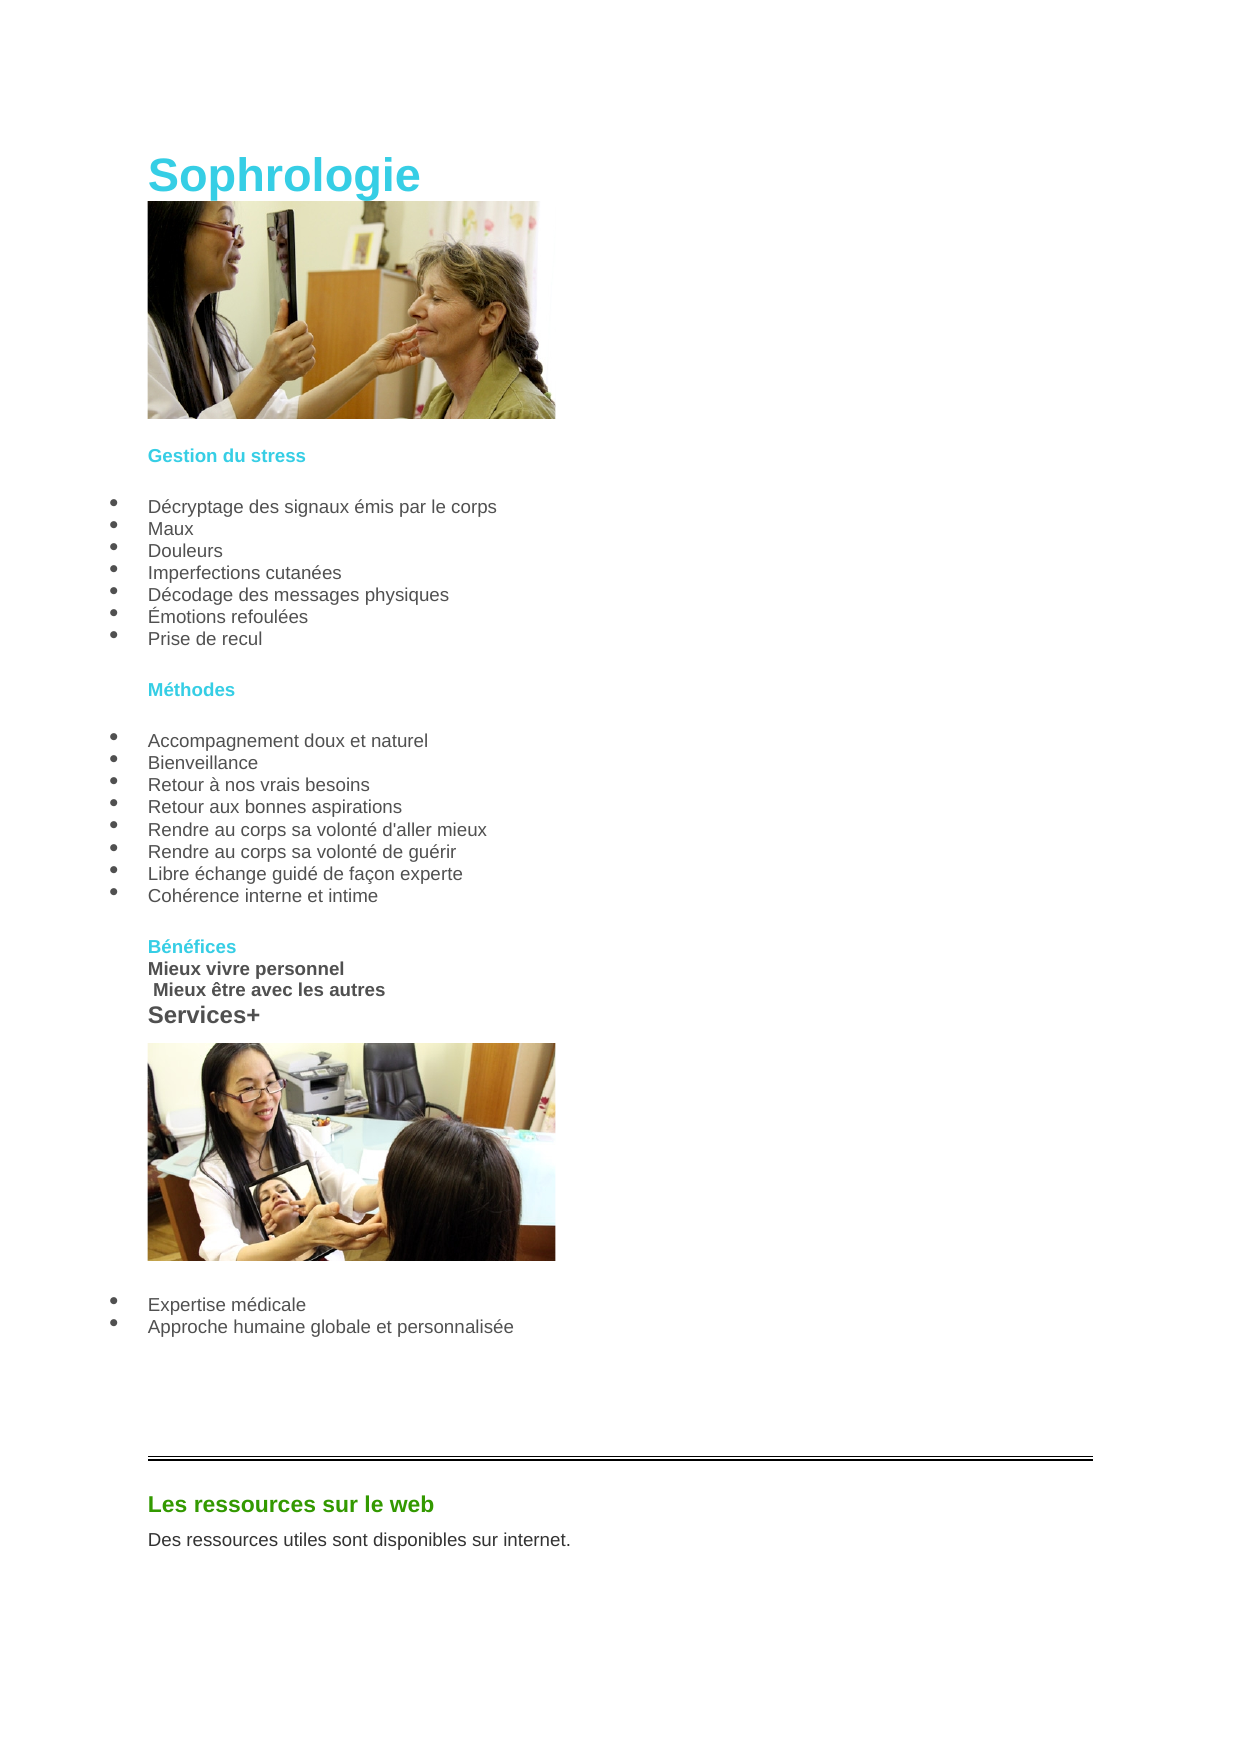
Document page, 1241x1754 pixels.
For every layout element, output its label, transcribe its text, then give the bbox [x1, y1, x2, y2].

list Décodage des messages physiques [110, 584, 1093, 606]
list Approche humaine globale et personnalisée [110, 1316, 1093, 1338]
list Bienveillance [110, 752, 1093, 774]
list Cohérence interne et intime [110, 884, 1093, 907]
subtitle Méthodes [148, 679, 1093, 701]
list Libre échange guidé de façon experte [110, 862, 1093, 884]
list Retour aux bonnes aspirations [110, 796, 1093, 818]
list Rendre au corps sa volonté d'aller mieux [110, 818, 1093, 840]
list Émotions refoulées [110, 606, 1093, 628]
picture [147, 201, 556, 419]
subtitle Sophrologie [148, 148, 1093, 202]
list Maux [110, 518, 1093, 540]
list Retour à nos vrais besoins [110, 774, 1093, 796]
list Imperfections cutanées [110, 562, 1093, 584]
list Douleurs [110, 540, 1093, 562]
list Rendre au corps sa volonté de guérir [110, 840, 1093, 862]
picture [147, 1043, 556, 1261]
list Accompagnement doux et naturel [110, 730, 1093, 752]
subtitle Les ressources sur le web [148, 1491, 1093, 1517]
list Prise de recul [110, 628, 1093, 650]
subtitle Gestion du stress [148, 445, 1093, 466]
text Des ressources utiles sont disponibles sur internet. [148, 1521, 1093, 1551]
list Expertise médicale [110, 1294, 1093, 1316]
subtitle Bénéfices Mieux vivre personnel Mieux être avec les autres Services+ [148, 936, 1093, 1028]
list Décryptage des signaux émis par le corps [110, 496, 1093, 518]
